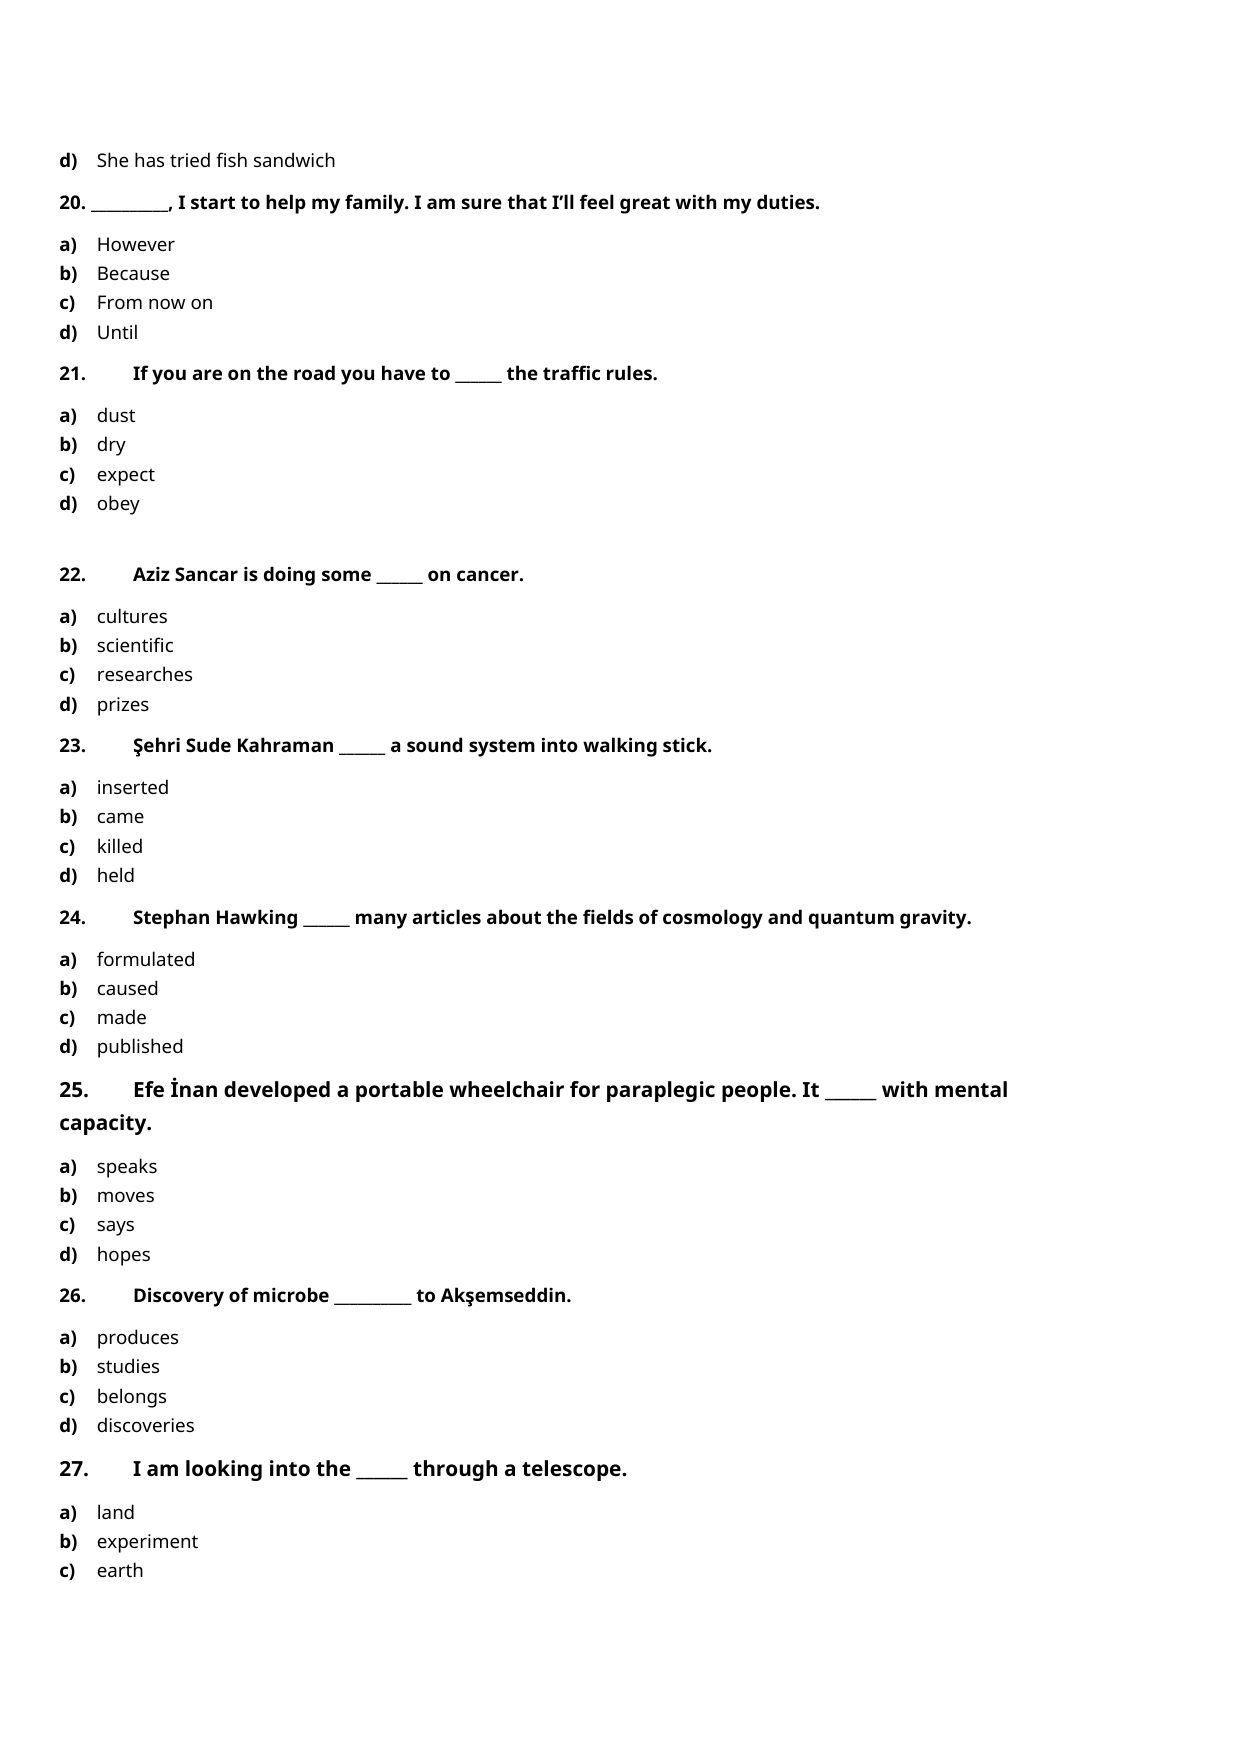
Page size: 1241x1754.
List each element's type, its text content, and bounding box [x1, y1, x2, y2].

text 25. Efe İnan developed a portable wheelchair for paraplegic people. It ______ with mental capacity. [59, 1075, 1093, 1136]
text 27. I am looking into the ______ through a telescope. [59, 1454, 1093, 1482]
list inserted [59, 774, 1093, 800]
list killed [59, 833, 1093, 858]
list From now on [59, 290, 1093, 315]
list moves [59, 1182, 1093, 1208]
list discoveries [59, 1412, 1093, 1438]
text 22. Aziz Sancar is doing some ______ on cancer. [59, 561, 1093, 587]
list speaks [59, 1153, 1093, 1179]
list cultures [59, 603, 1093, 629]
text 26. Discovery of microbe __________ to Akşemseddin. [59, 1283, 1093, 1308]
list studies [59, 1354, 1093, 1379]
list formulated [59, 946, 1093, 971]
list obey [59, 490, 1093, 516]
list caused [59, 975, 1093, 1001]
list hopes [59, 1241, 1093, 1266]
list belongs [59, 1383, 1093, 1408]
list earth [59, 1558, 1093, 1583]
list produces [59, 1324, 1093, 1350]
text 23. Şehri Sude Kahraman ______ a sound system into walking stick. [59, 733, 1093, 758]
list made [59, 1004, 1093, 1030]
text 20. __________, I start to help my family. I am sure that I’ll feel great with my duties. [59, 189, 1093, 215]
list However [59, 231, 1093, 257]
list land [59, 1499, 1093, 1525]
list published [59, 1034, 1093, 1059]
list says [59, 1212, 1093, 1237]
list held [59, 862, 1093, 888]
list scientific [59, 632, 1093, 658]
list dry [59, 432, 1093, 457]
list researches [59, 662, 1093, 687]
list dust [59, 402, 1093, 428]
list prizes [59, 691, 1093, 716]
list expect [59, 461, 1093, 487]
list Until [59, 319, 1093, 344]
list came [59, 804, 1093, 829]
list experiment [59, 1528, 1093, 1554]
text 24. Stephan Hawking ______ many articles about the fields of cosmology and quantum gravity. [59, 904, 1093, 929]
text 21. If you are on the road you have to ______ the traffic rules. [59, 361, 1093, 386]
list She has tried fish sandwich [59, 148, 1093, 173]
list Because [59, 260, 1093, 286]
